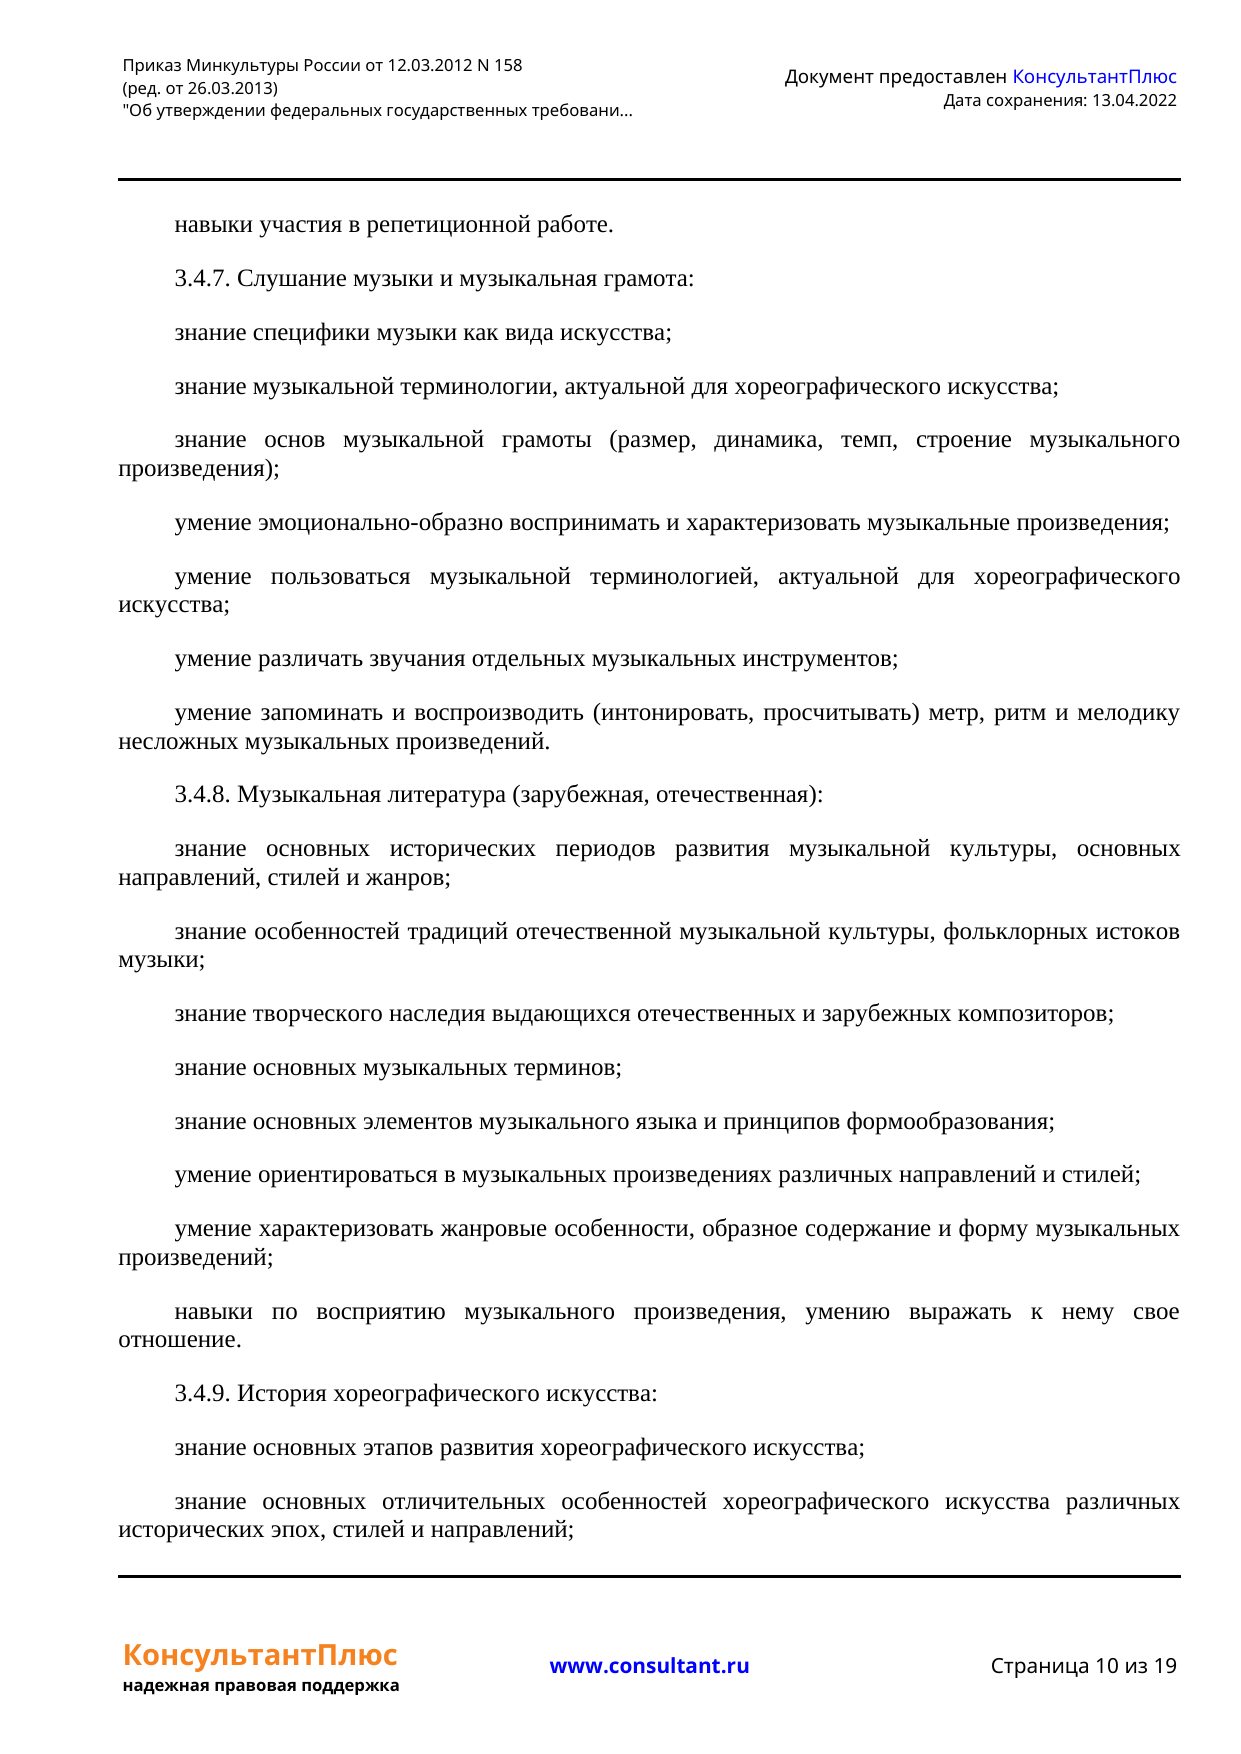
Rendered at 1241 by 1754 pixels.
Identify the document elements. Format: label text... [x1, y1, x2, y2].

text знание особенностей традиций отечественной музыкальной культуры, фольклорных истоков музыки; [118, 916, 1181, 973]
text знание основных этапов развития хореографического искусства; [118, 1432, 1181, 1461]
text умение запоминать и воспроизводить (интонировать, просчитывать) метр, ритм и мелодику несложных музыкальных произведений. [118, 697, 1181, 754]
text знание специфики музыки как вида искусства; [118, 317, 1181, 346]
text 3.4.8. Музыкальная литература (зарубежная, отечественная): [118, 779, 1181, 808]
text знание основных отличительных особенностей хореографического искусства различных исторических эпох, стилей и направлений; [118, 1486, 1181, 1543]
text умение ориентироваться в музыкальных произведениях различных направлений и стилей; [118, 1159, 1181, 1188]
text знание основ музыкальной грамоты (размер, динамика, темп, строение музыкального произведения); [118, 424, 1181, 482]
text 3.4.9. История хореографического искусства: [118, 1378, 1181, 1407]
text знание основных элементов музыкального языка и принципов формообразования; [118, 1106, 1181, 1134]
text навыки участия в репетиционной работе. [118, 209, 1181, 238]
text 3.4.7. Слушание музыки и музыкальная грамота: [118, 263, 1181, 292]
text навыки по восприятию музыкального произведения, умению выражать к нему свое отношение. [118, 1296, 1181, 1353]
text знание творческого наследия выдающихся отечественных и зарубежных композиторов; [118, 998, 1181, 1027]
text умение характеризовать жанровые особенности, образное содержание и форму музыкальных произведений; [118, 1213, 1181, 1271]
text умение различать звучания отдельных музыкальных инструментов; [118, 643, 1181, 672]
text умение эмоционально-образно воспринимать и характеризовать музыкальные произведения; [118, 507, 1181, 536]
text знание основных исторических периодов развития музыкальной культуры, основных направлений, стилей и жанров; [118, 833, 1181, 891]
text умение пользоваться музыкальной терминологией, актуальной для хореографического искусства; [118, 561, 1181, 618]
text знание музыкальной терминологии, актуальной для хореографического искусства; [118, 371, 1181, 399]
text знание основных музыкальных терминов; [118, 1052, 1181, 1081]
